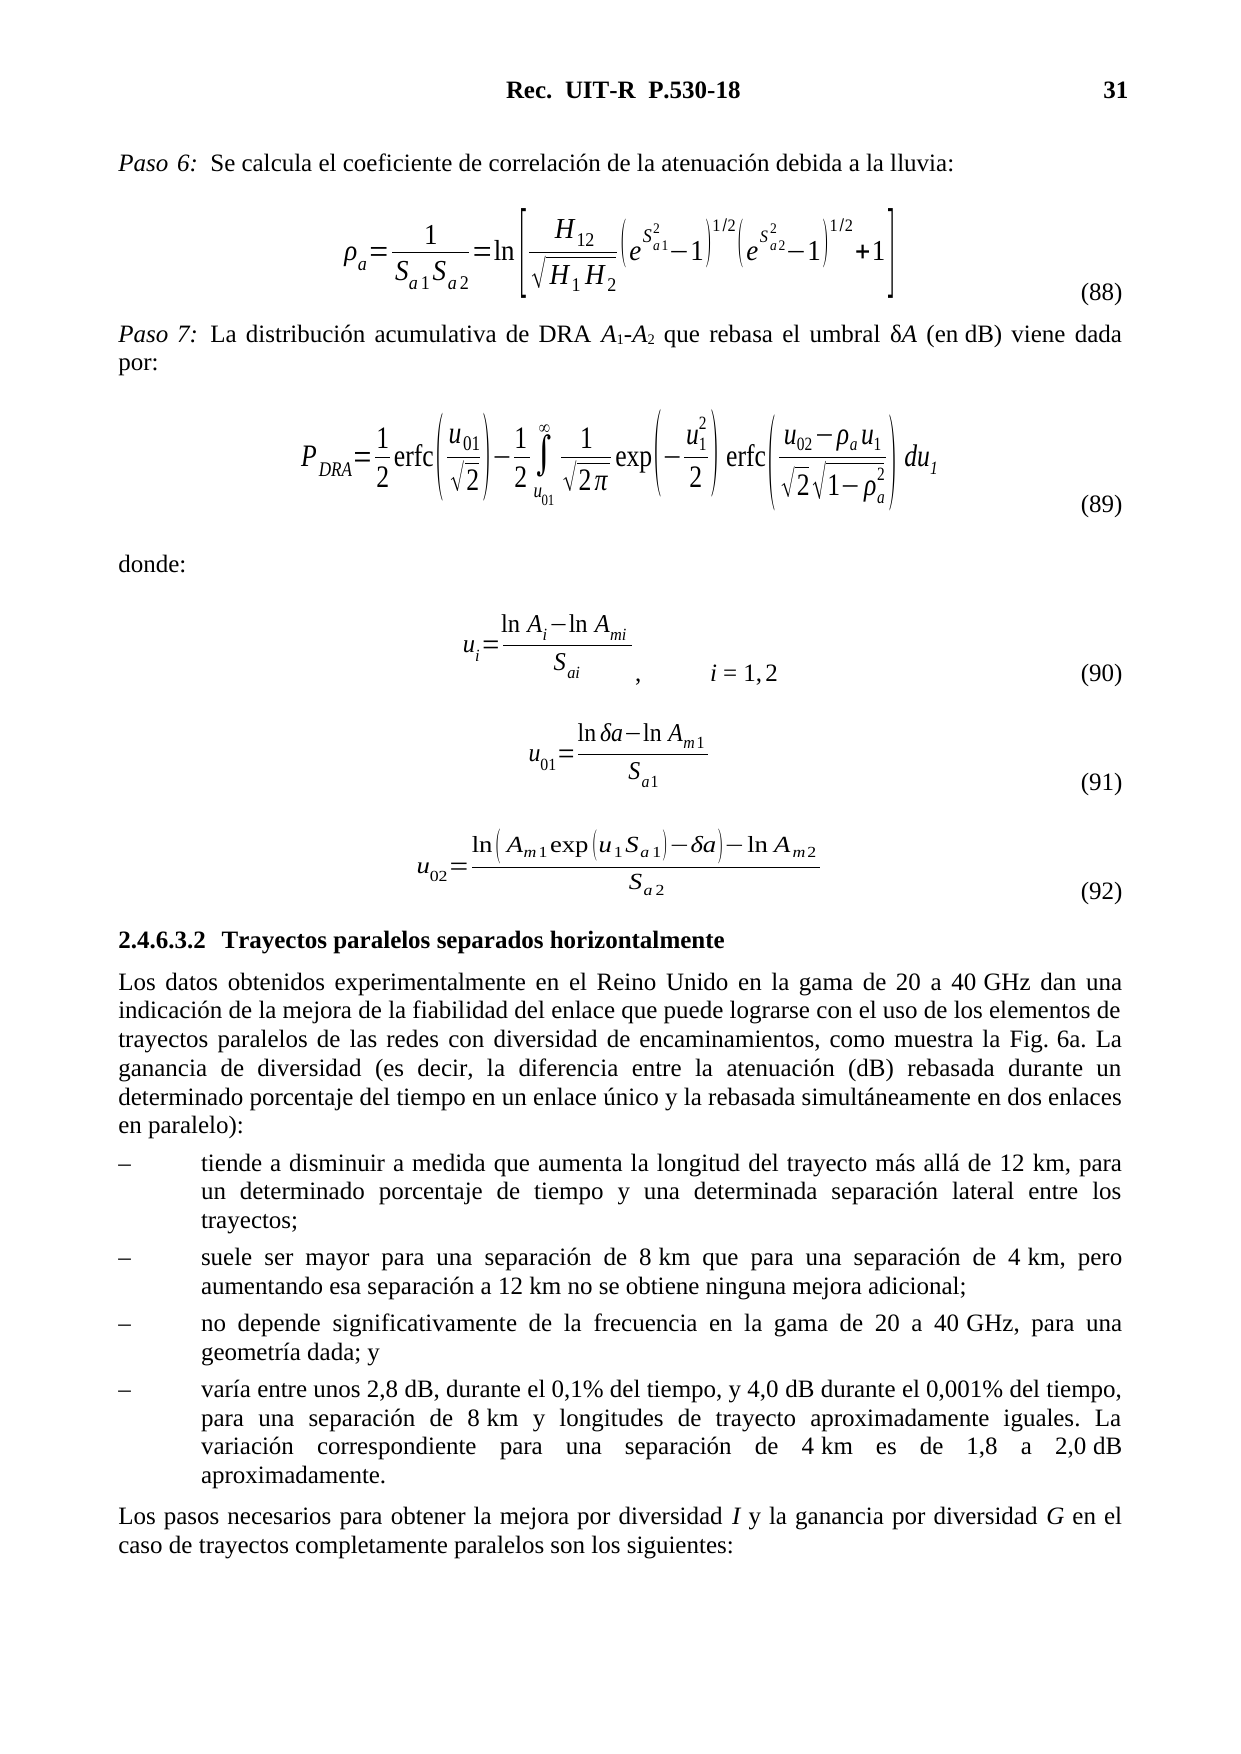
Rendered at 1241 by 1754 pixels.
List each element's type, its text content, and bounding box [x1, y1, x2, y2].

text – varía entre unos 2,8 dB, durante el 0,1% del tiempo, y 4,0 dB durante el 0,001% del tiempo, para una separación de 8 km y longitudes de trayecto aproximadamente iguales. La variación correspondiente para una separación de 4 km es de 1,8 a 2,0 dB aproximadamente. [118, 1374, 1122, 1489]
text donde: [118, 549, 1122, 578]
text Paso 7: La distribución acumulativa de DRA A1-A2 que rebasa el umbral δA (en dB) viene dada por: [118, 319, 1122, 376]
text Los datos obtenidos experimentalmente en el Reino Unido en la gama de 20 a 40 GHz dan una indicación de la mejora de la fiabilidad del enlace que puede lograrse con el uso de los elementos de trayectos paralelos de las redes con diversidad de encaminamientos, como muestra la Fig. 6a. La ganancia de diversidad (es decir, la diferencia entre la atenuación (dB) rebasada durante un determinado porcentaje del tiempo en un enlace único y la rebasada simultáneamente en dos enlaces en paralelo): [118, 967, 1122, 1139]
text (88) [118, 208, 1122, 306]
text – tiende a disminuir a medida que aumenta la longitud del trayecto más allá de 12 km, para un determinado porcentaje de tiempo y una determinada separación lateral entre los trayectos; [118, 1148, 1122, 1234]
text (92) [118, 827, 1122, 905]
text Los pasos necesarios para obtener la mejora por diversidad I y la ganancia por diversidad G en el caso de trayectos completamente paralelos son los siguientes: [118, 1501, 1122, 1559]
subtitle 2.4.6.3.2 Trayectos paralelos separados horizontalmente [118, 926, 1122, 954]
text Paso 6: Se calcula el coeficiente de correlación de la atenuación debida a la lluvia: [118, 148, 1122, 176]
text – no depende significativamente de la frecuencia en la gama de 20 a 40 GHz, para una geometría dada; y [118, 1308, 1122, 1366]
text (91) [118, 718, 1122, 796]
text , i = 1, 2 (90) [118, 609, 1122, 687]
text – suele ser mayor para una separación de 8 km que para una separación de 4 km, pero aumentando esa separación a 12 km no se obtiene ninguna mejora adicional; [118, 1242, 1122, 1300]
text (89) [118, 408, 1122, 517]
